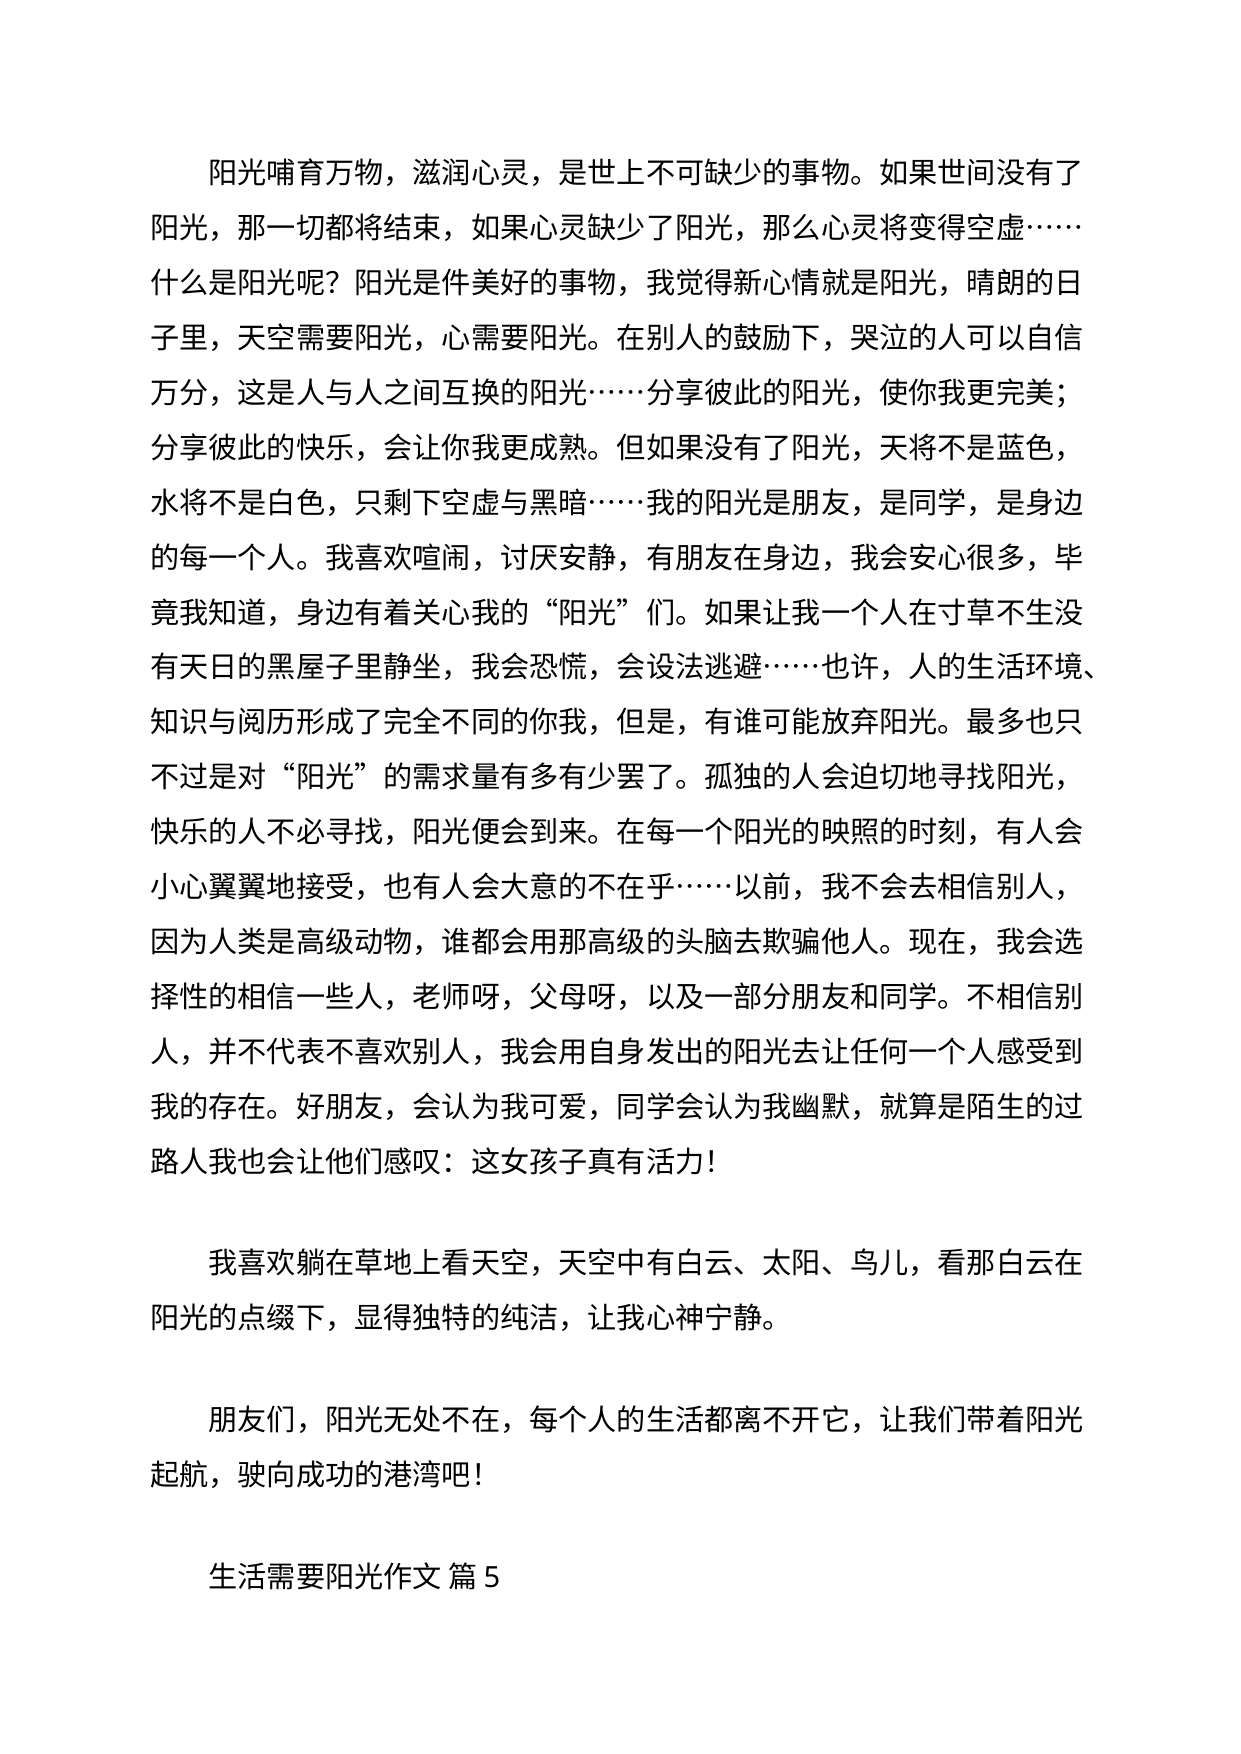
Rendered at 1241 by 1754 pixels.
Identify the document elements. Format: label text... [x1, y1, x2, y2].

text 生活需要阳光作文 篇5 [150, 1553, 1090, 1596]
text 朋友们，阳光无处不在，每个人的生活都离不开它，让我们带着阳光起航，驶向成功的港湾吧！ [150, 1397, 1090, 1494]
text 我喜欢躺在草地上看天空，天空中有白云、太阳、鸟儿，看那白云在阳光的点缀下，显得独特的纯洁，让我心神宁静。 [150, 1240, 1090, 1337]
text 阳光哺育万物，滋润心灵，是世上不可缺少的事物。如果世间没有了阳光，那一切都将结束，如果心灵缺少了阳光，那么心灵将变得空虚……什么是阳光呢？阳光是件美好的事物，我觉得新心情就是阳光，晴朗的日子里，天空需要阳光，心需要阳光。在别人的鼓励下，哭泣的人可以自信万分，这是人与人之间互换的阳光……分享彼此的阳光，使你我更完美；分享彼此的快乐，会让你我更成熟。但如果没有了阳光，天将不是蓝色，水将不是白色，只剩下空虚与黑暗……我的阳光是朋友，是同学，是身边的每一个人。我喜欢喧闹，讨厌安静，有朋友在身边，我会安心很多，毕竟我知道，身边有着关心我的“阳光”们。如果让我一个人在寸草不生没有天日的黑屋子里静坐，我会恐慌，会设法逃避……也许，人的生活环境、知识与阅历形成了完全不同的你我，但是，有谁可能放弃阳光。最多也只不过是对“阳光”的需求量有多有少罢了。孤独的人会迫切地寻找阳光，快乐的人不必寻找，阳光便会到来。在每一个阳光的映照的时刻，有人会小心翼翼地接受，也有人会大意的不在乎……以前，我不会去相信别人，因为人类是高级动物，谁都会用那高级的头脑去欺骗他人。现在，我会选择性的相信一些人，老师呀，父母呀，以及一部分朋友和同学。不相信别人，并不代表不喜欢别人，我会用自身发出的阳光去让任何一个人感受到我的存在。好朋友，会认为我可爱，同学会认为我幽默，就算是陌生的过路人我也会让他们感叹：这女孩子真有活力！ [150, 150, 1090, 1180]
